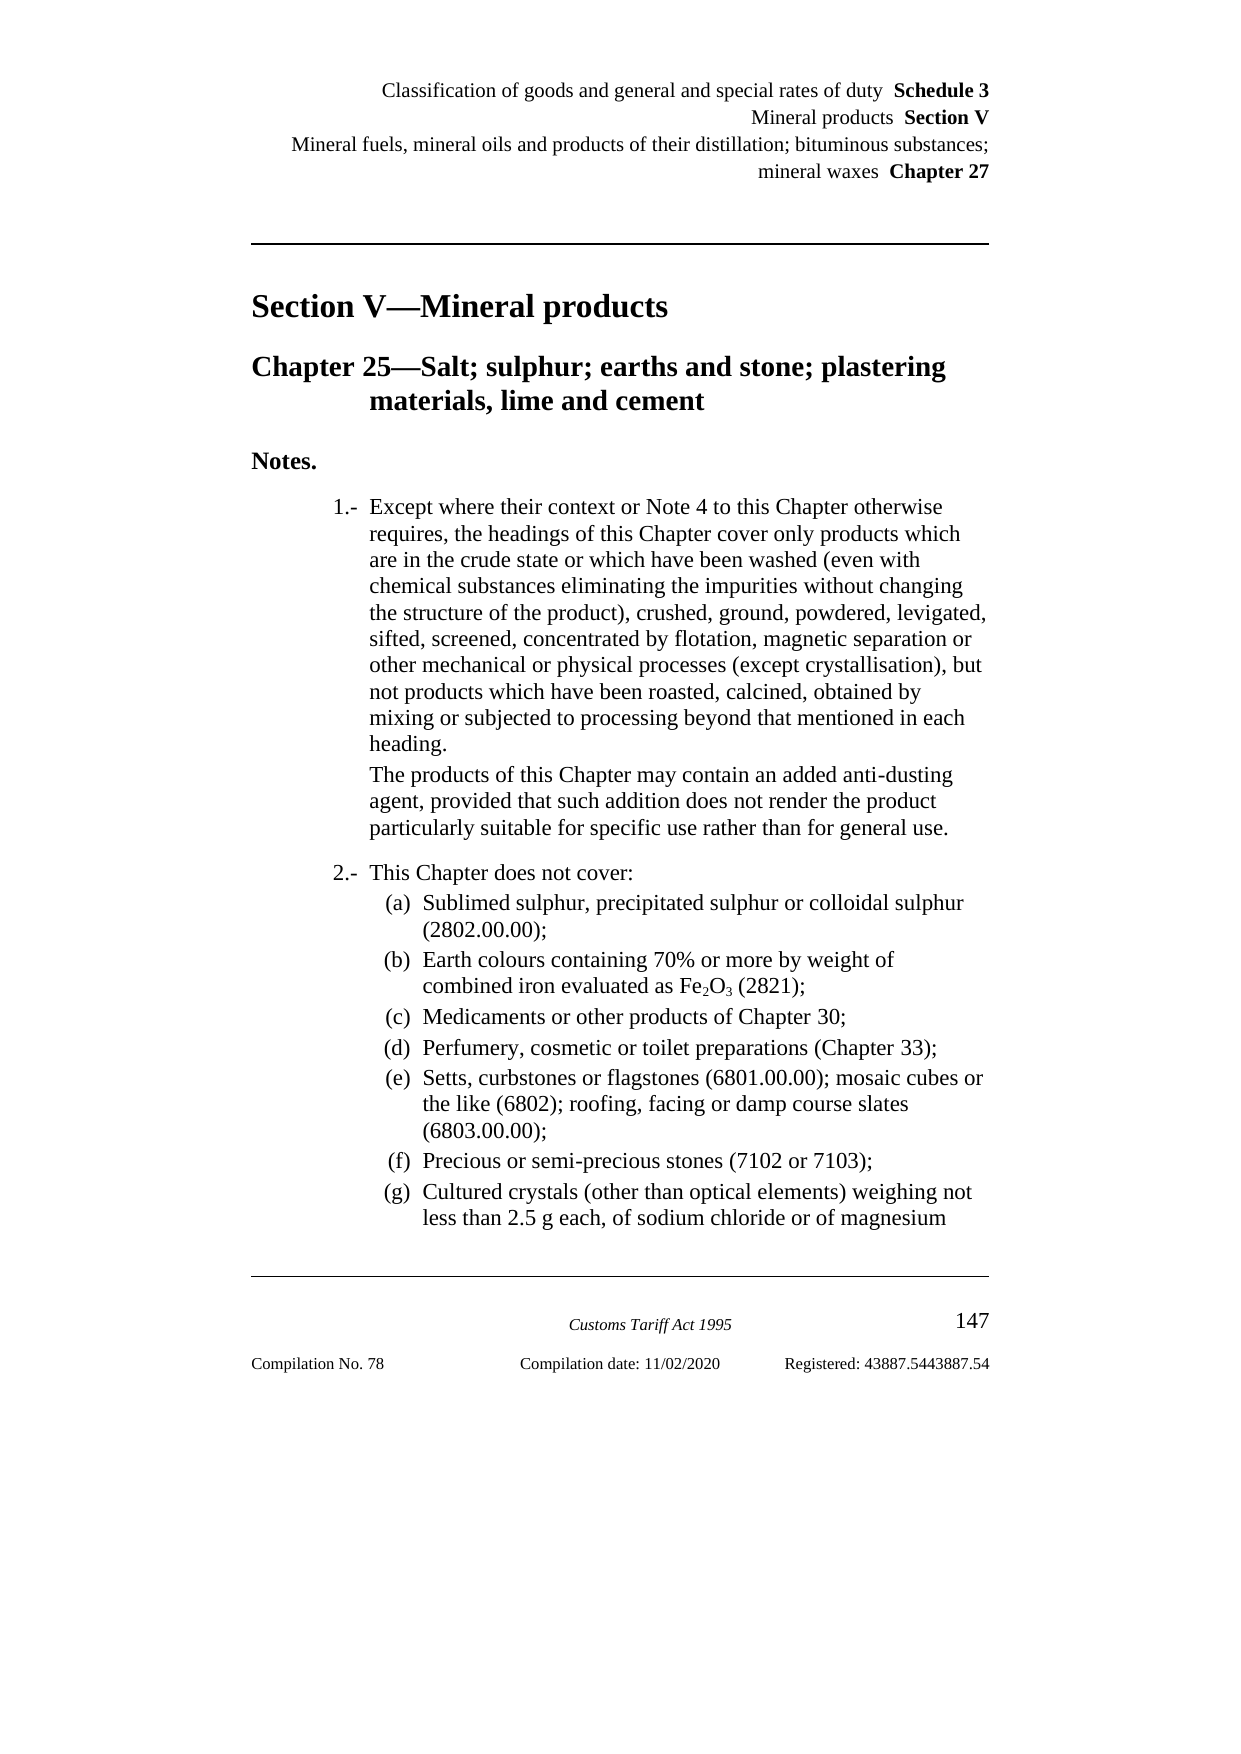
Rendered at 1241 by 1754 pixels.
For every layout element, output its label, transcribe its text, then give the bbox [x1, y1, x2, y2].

text Notes. [251, 446, 989, 474]
text 1.- Except where their context or Note 4 to this Chapter otherwise requires, the headings of this Chapter cover only products which are in the crude state or which have been washed (even with chemical substances eliminating the impurities without changing the structure of the product), crushed, ground, powdered, levigated, sifted, screened, concentrated by flotation, magnetic separation or other mechanical or physical processes (except crystallisation), but not products which have been roasted, calcined, obtained by mixing or subjected to processing beyond that mentioned in each heading. [251, 493, 989, 757]
text (d) Perfumery, cosmetic or toilet preparations (Chapter 33); [251, 1033, 989, 1060]
text Section V—Mineral products [251, 286, 989, 324]
text (a) Sublimed sulphur, precipitated sulphur or colloidal sulphur (2802.00.00); [251, 889, 989, 942]
text 2.- This Chapter does not cover: [251, 859, 989, 885]
text Chapter 25—Salt; sulphur; earths and stone; plastering materials, lime and cement [251, 349, 989, 417]
text (e) Setts, curbstones or flagstones (6801.00.00); mosaic cubes or the like (6802); roofing, facing or damp course slates (6803.00.00); [251, 1064, 989, 1143]
text (c) Medicaments or other products of Chapter 30; [251, 1003, 989, 1029]
text (f) Precious or semi-precious stones (7102 or 7103); [251, 1147, 989, 1174]
text The products of this Chapter may contain an added anti-dusting agent, provided that such addition does not render the product particularly suitable for specific use rather than for general use. [369, 761, 989, 840]
text (b) Earth colours containing 70% or more by weight of combined iron evaluated as Fe2O3 (2821); [251, 946, 989, 999]
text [251, 1178, 989, 1231]
